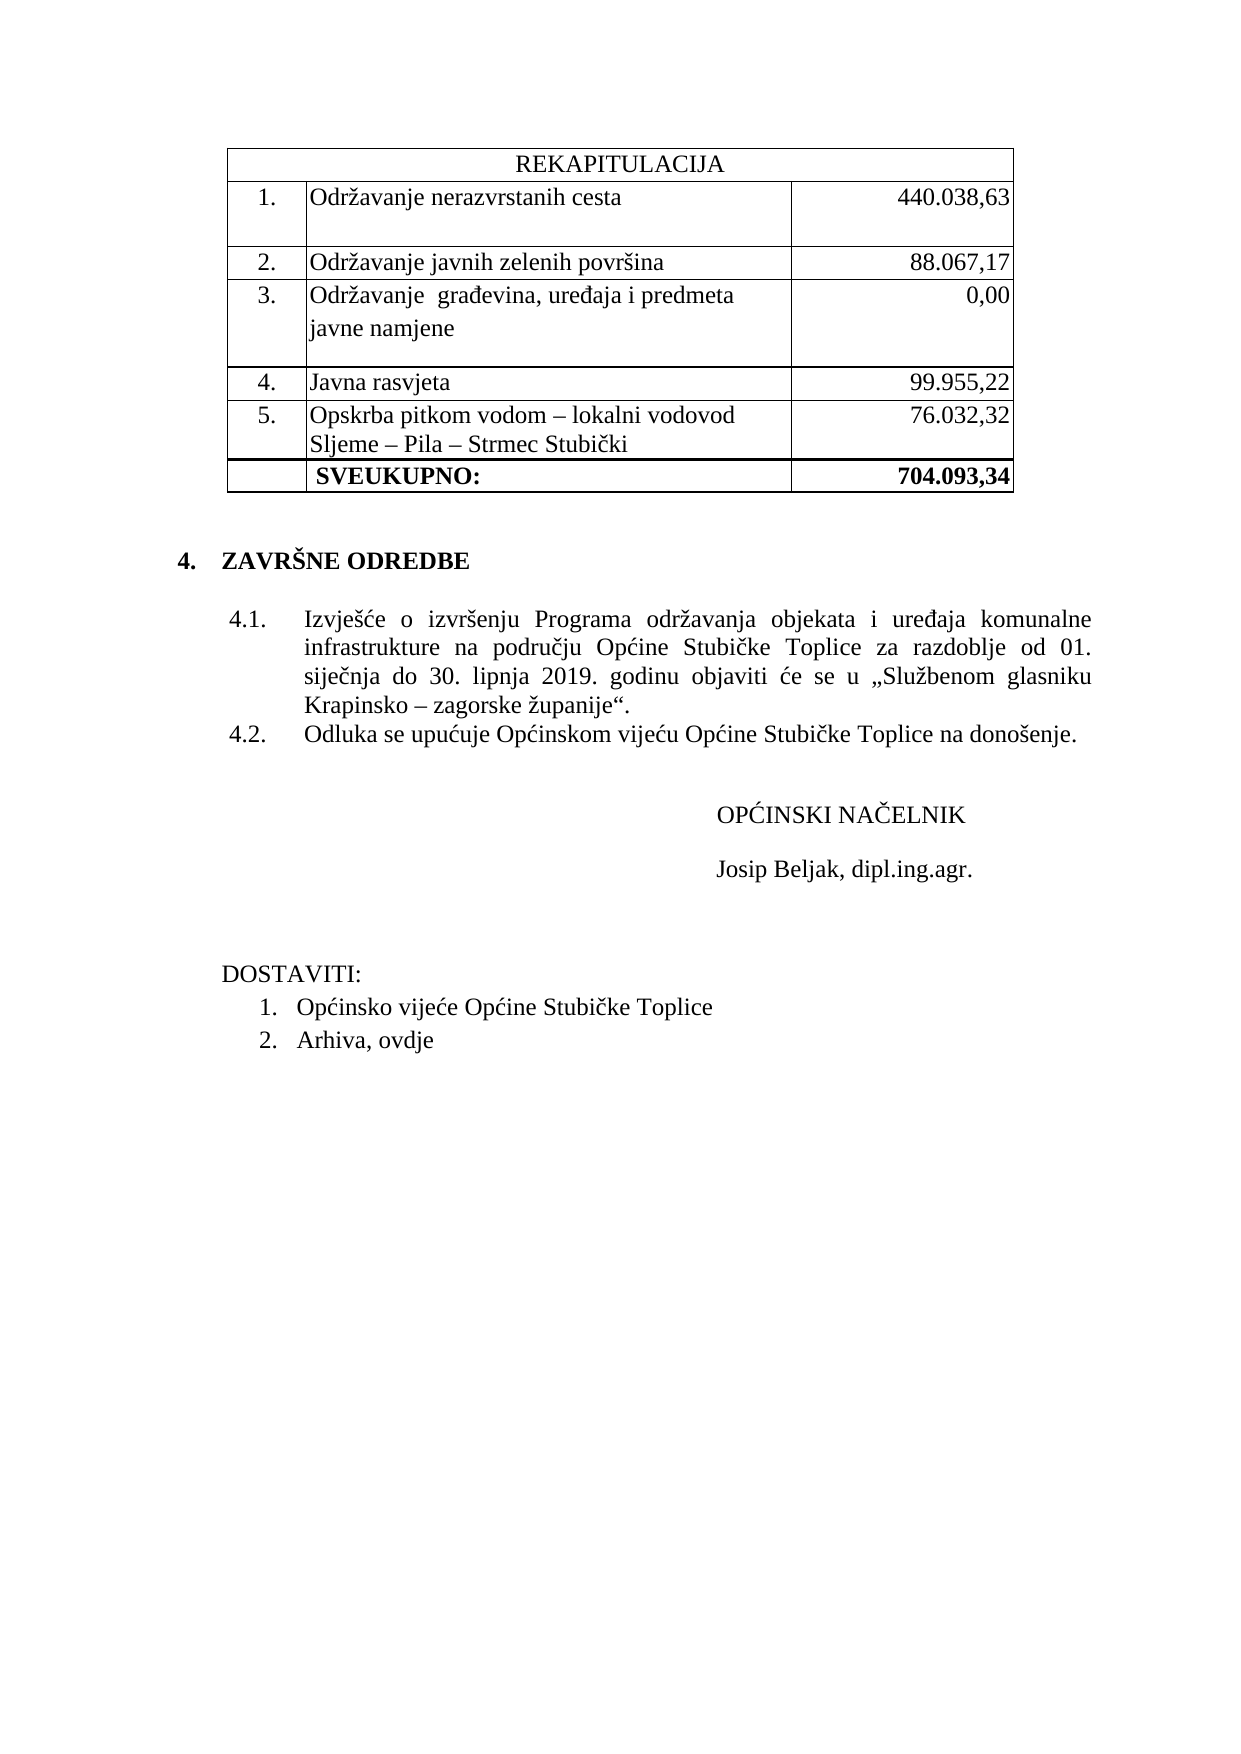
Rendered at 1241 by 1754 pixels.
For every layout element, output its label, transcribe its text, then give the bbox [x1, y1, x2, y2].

table_cell 1. [228, 182, 306, 246]
table_cell Održavanje nerazvrstanih cesta [307, 182, 791, 246]
text OPĆINSKI NAČELNIK [590, 801, 1093, 829]
list Odluka se upućuje Općinskom vijeću Općine Stubičke Toplice na donošenje. [229, 719, 1093, 747]
table_cell 4. [228, 368, 306, 399]
table_cell 2. [228, 247, 306, 279]
text DOSTAVITI: [221, 959, 1093, 988]
table_cell SVEUKUPNO: [307, 461, 791, 491]
table_cell [228, 461, 306, 491]
table_cell Javna rasvjeta [307, 368, 791, 399]
table_cell 76.032,32 [792, 401, 1013, 458]
table_cell 3. [228, 280, 306, 366]
table_cell 99.955,22 [792, 368, 1013, 399]
list Arhiva, ovdje [259, 1025, 1093, 1054]
table_cell Održavanje građevina, uređaja i predmeta javne namjene [307, 280, 791, 366]
list ZAVRŠNE ODREDBE [177, 546, 1093, 575]
table_header REKAPITULACIJA [228, 149, 1013, 181]
table_cell 5. [228, 401, 306, 458]
text Josip Beljak, dipl.ing.agr. [590, 854, 1093, 883]
table_cell Opskrba pitkom vodom – lokalni vodovod Sljeme – Pila – Strmec Stubički [307, 401, 791, 458]
list Općinsko vijeće Općine Stubičke Toplice [259, 992, 1093, 1021]
table_cell Održavanje javnih zelenih površina [307, 247, 791, 279]
table_cell 0,00 [792, 280, 1013, 366]
table_cell 440.038,63 [792, 182, 1013, 246]
list Izvješće o izvršenju Programa održavanja objekata i uređaja komunalne infrastrukture na području Općine Stubičke Toplice za razdoblje od 01. siječnja do 30. lipnja 2019. godinu objaviti će se u „Službenom glasniku Krapinsko – zagorske županije“. [229, 604, 1093, 719]
table_cell 704.093,34 [792, 461, 1013, 491]
table_cell 88.067,17 [792, 247, 1013, 279]
